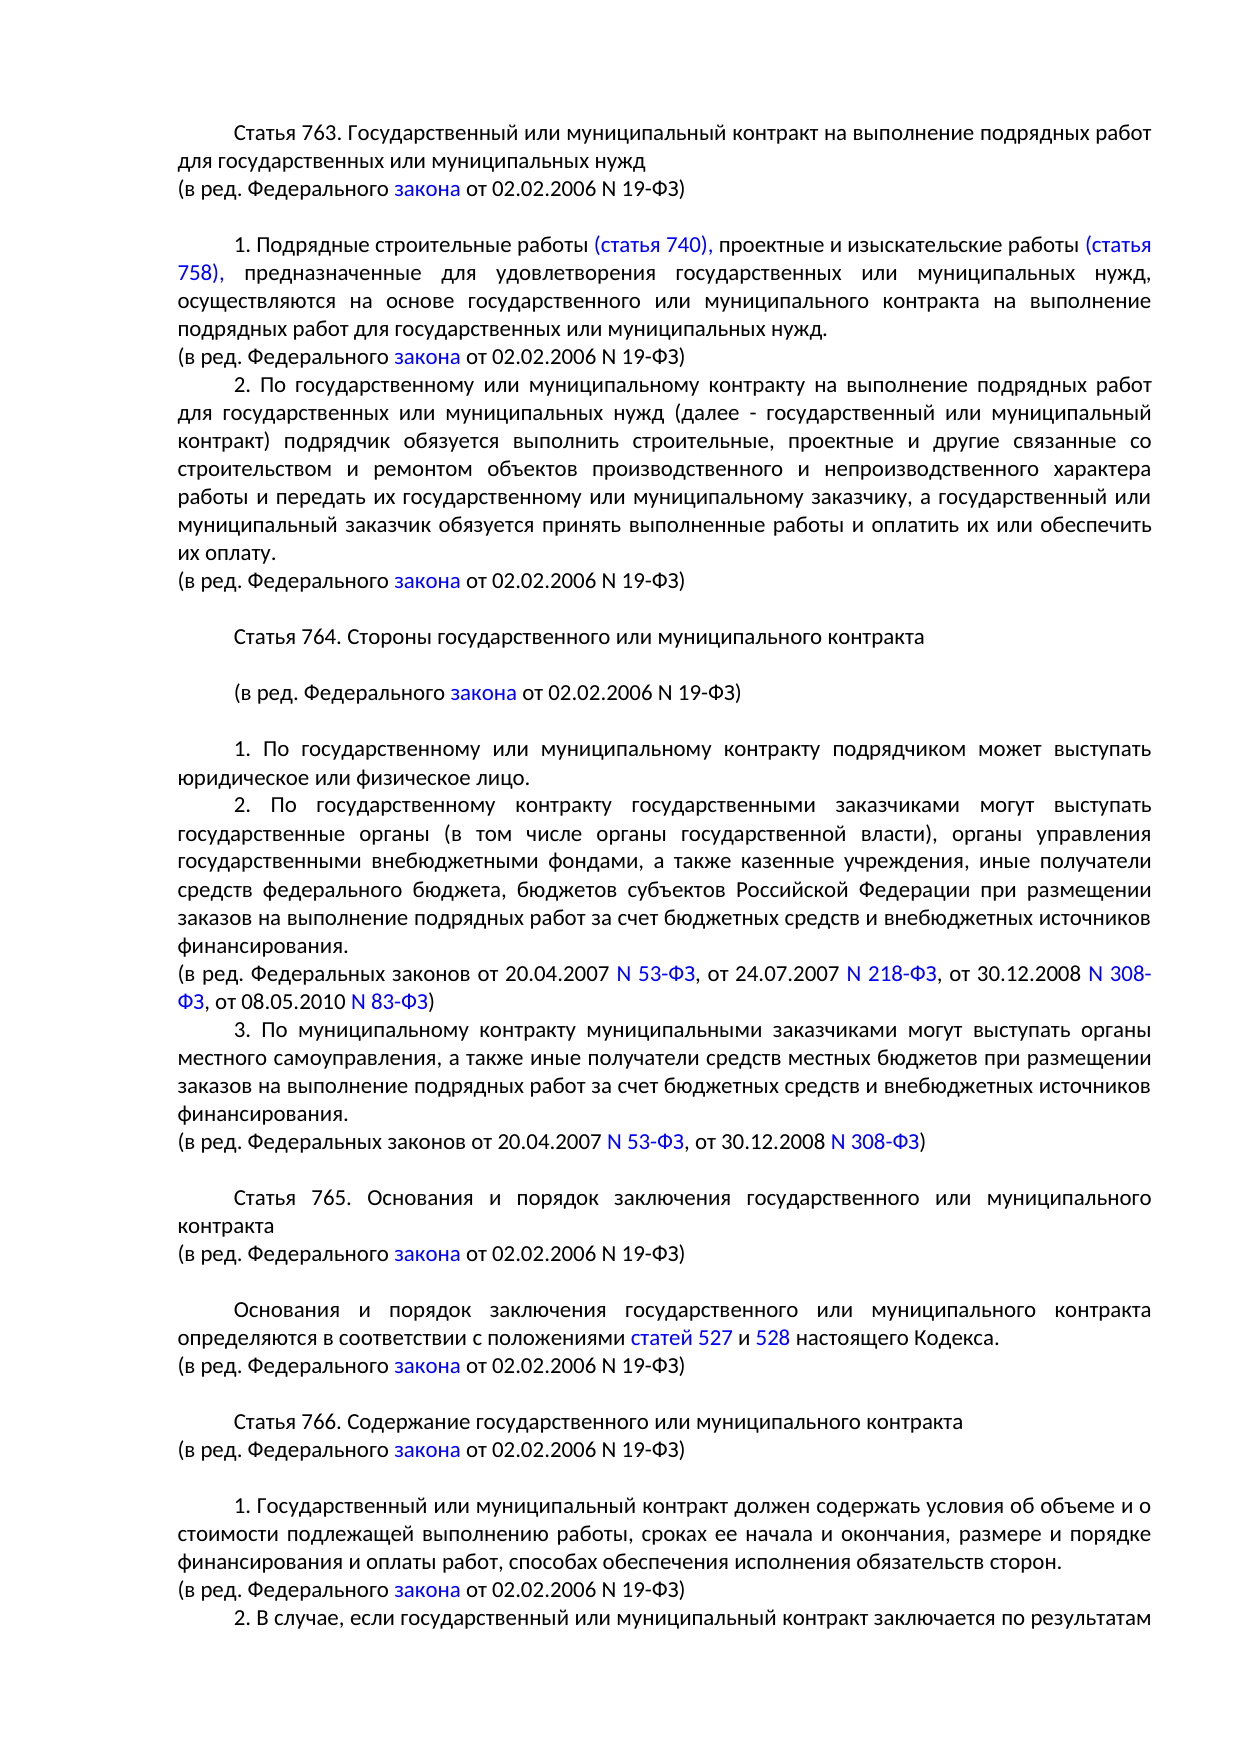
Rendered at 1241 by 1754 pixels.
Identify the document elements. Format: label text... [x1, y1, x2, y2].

text Статья 764. Стороны государственного или муниципального контракта [177, 622, 1152, 651]
text 1. Подрядные строительные работы (статья 740), проектные и изыскательские работы (статья 758), предназначенные для удовлетворения государственных или муниципальных нужд, осуществляются на основе государственного или муниципального контракта на выполнение подрядных работ для государственных или муниципальных нужд. [177, 230, 1152, 342]
text 2. По государственному контракту государственными заказчиками могут выступать государственные органы (в том числе органы государственной власти), органы управления государственными внебюджетными фондами, а также казенные учреждения, иные получатели средств федерального бюджета, бюджетов субъектов Российской Федерации при размещении заказов на выполнение подрядных работ за счет бюджетных средств и внебюджетных источников финансирования. [177, 791, 1152, 959]
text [177, 1603, 1152, 1631]
text (в ред. Федерального закона от 02.02.2006 N 19-ФЗ) [177, 1239, 1152, 1267]
text 1. Государственный или муниципальный контракт должен содержать условия об объеме и о стоимости подлежащей выполнению работы, сроках ее начала и окончания, размере и порядке финансирования и оплаты работ, способах обеспечения исполнения обязательств сторон. [177, 1491, 1152, 1575]
text Статья 766. Содержание государственного или муниципального контракта [177, 1407, 1152, 1435]
text Статья 765. Основания и порядок заключения государственного или муниципального контракта [177, 1183, 1152, 1239]
text (в ред. Федеральных законов от 20.04.2007 N 53-ФЗ, от 24.07.2007 N 218-ФЗ, от 30.12.2008 N 308-ФЗ, от 08.05.2010 N 83-ФЗ) [177, 959, 1152, 1015]
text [177, 174, 1152, 202]
text 3. По муниципальному контракту муниципальными заказчиками могут выступать органы местного самоуправления, а также иные получатели средств местных бюджетов при размещении заказов на выполнение подрядных работ за счет бюджетных средств и внебюджетных источников финансирования. [177, 1015, 1152, 1127]
text Основания и порядок заключения государственного или муниципального контракта определяются в соответствии с положениями статей 527 и 528 настоящего Кодекса. [177, 1295, 1152, 1351]
text (в ред. Федерального закона от 02.02.2006 N 19-ФЗ) [177, 1351, 1152, 1379]
text (в ред. Федеральных законов от 20.04.2007 N 53-ФЗ, от 30.12.2008 N 308-ФЗ) [177, 1127, 1152, 1155]
text (в ред. Федерального закона от 02.02.2006 N 19-ФЗ) [177, 678, 1152, 707]
text (в ред. Федерального закона от 02.02.2006 N 19-ФЗ) [177, 566, 1152, 594]
text (в ред. Федерального закона от 02.02.2006 N 19-ФЗ) [177, 1575, 1152, 1603]
text Статья 763. Государственный или муниципальный контракт на выполнение подрядных работ для государственных или муниципальных нужд [177, 118, 1152, 174]
text (в ред. Федерального закона от 02.02.2006 N 19-ФЗ) [177, 342, 1152, 370]
text (в ред. Федерального закона от 02.02.2006 N 19-ФЗ) [177, 1435, 1152, 1463]
text 2. По государственному или муниципальному контракту на выполнение подрядных работ для государственных или муниципальных нужд (далее - государственный или муниципальный контракт) подрядчик обязуется выполнить строительные, проектные и другие связанные со строительством и ремонтом объектов производственного и непроизводственного характера работы и передать их государственному или муниципальному заказчику, а государственный или муниципальный заказчик обязуется принять выполненные работы и оплатить их или обеспечить их оплату. [177, 370, 1152, 566]
text 1. По государственному или муниципальному контракту подрядчиком может выступать юридическое или физическое лицо. [177, 734, 1152, 791]
